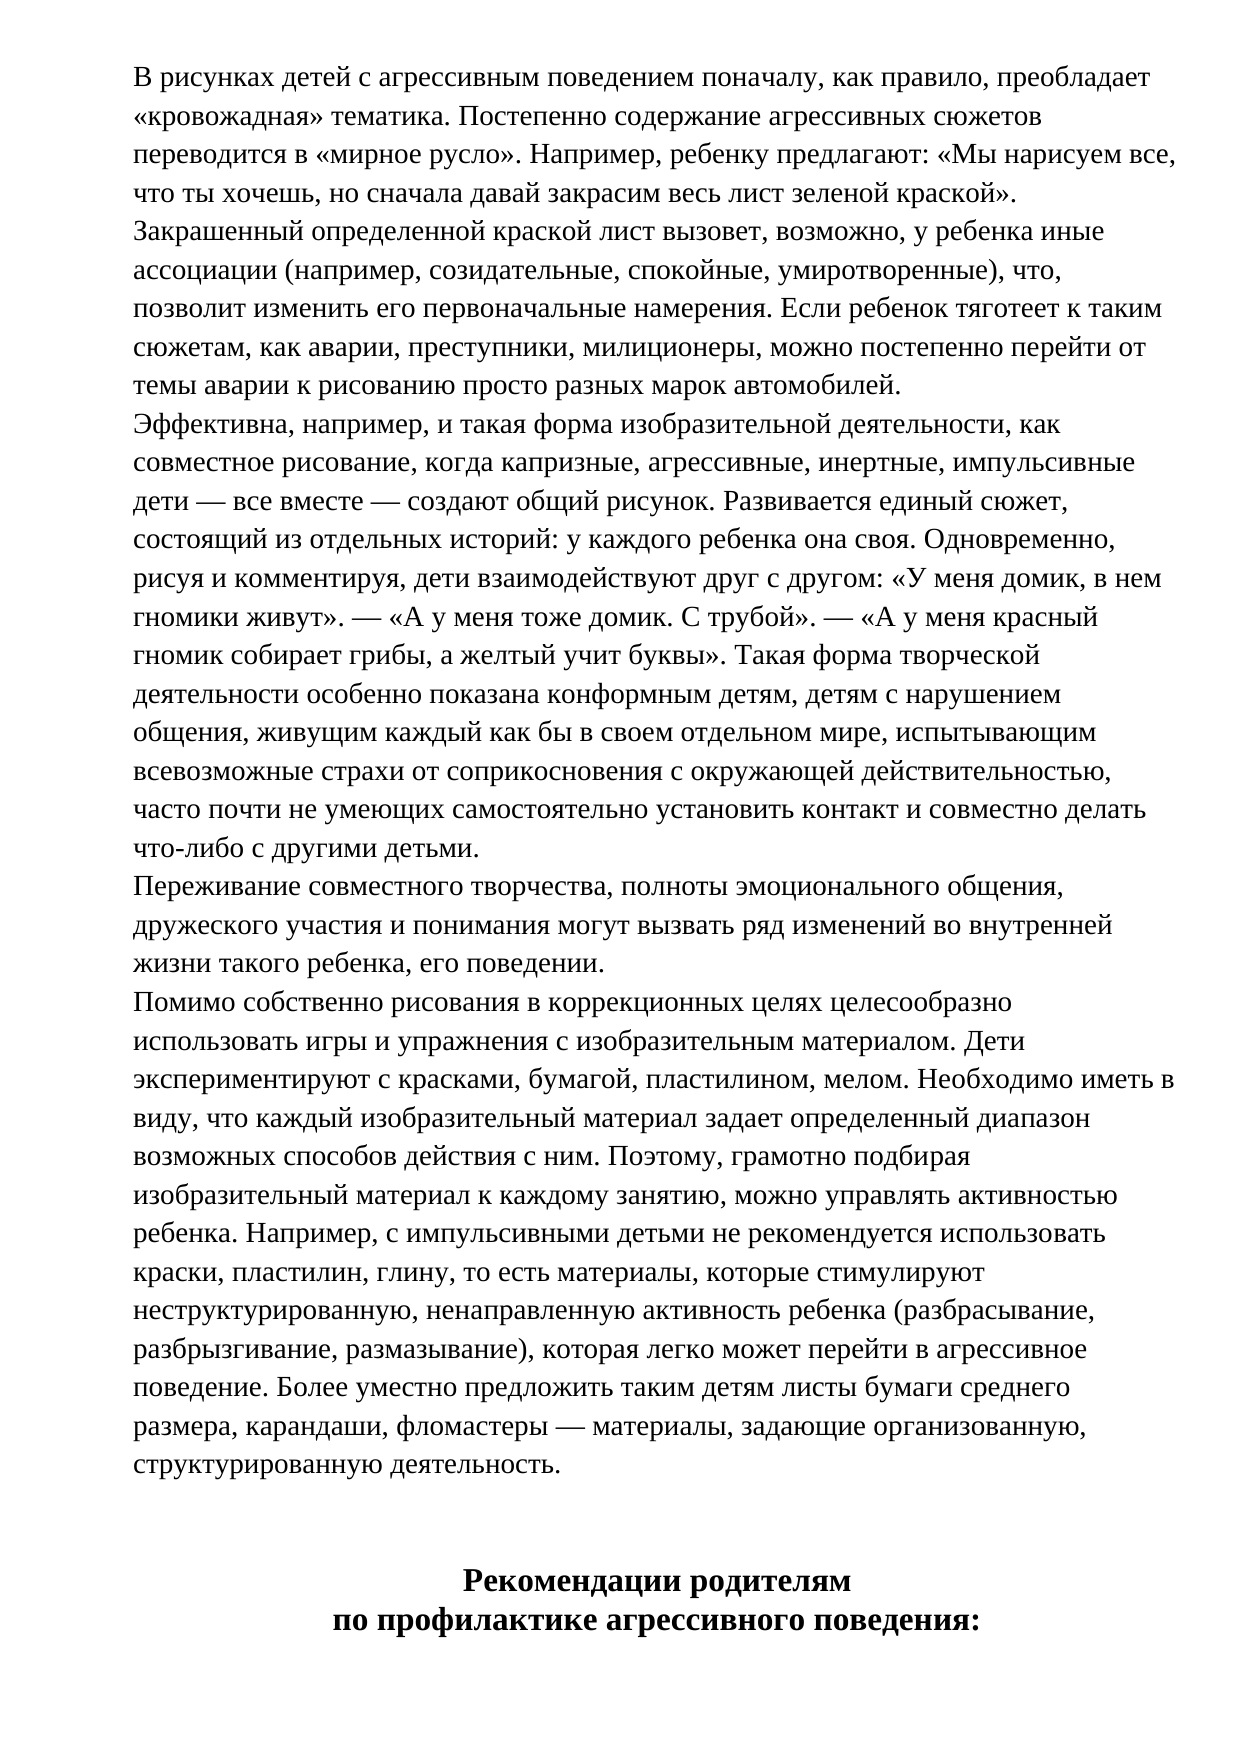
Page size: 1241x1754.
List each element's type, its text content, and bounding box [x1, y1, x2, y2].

text по профилактике агрессивного поведения: [133, 1599, 1181, 1637]
text Рекомендации родителям [133, 1561, 1181, 1599]
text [133, 59, 1181, 1512]
